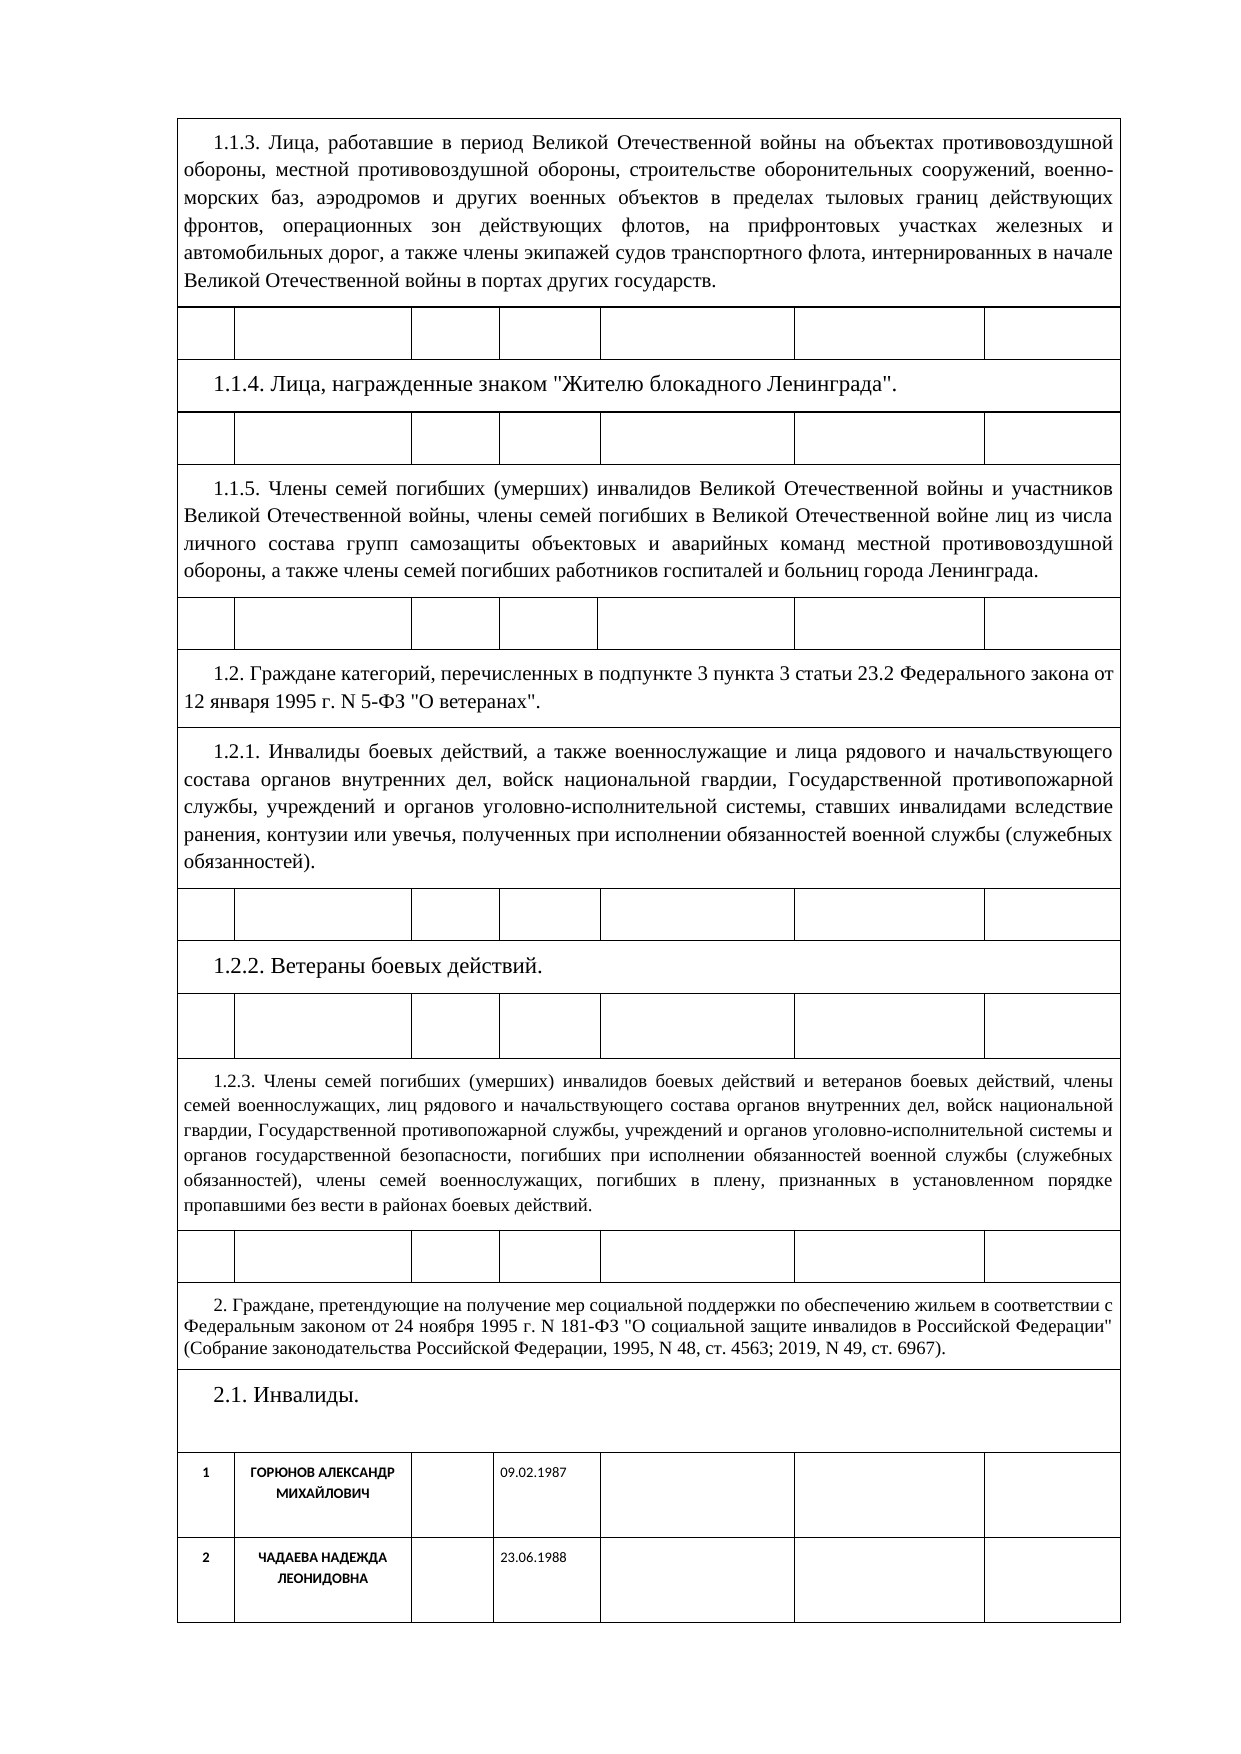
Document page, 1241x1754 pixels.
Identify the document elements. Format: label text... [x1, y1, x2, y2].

table_cell [500, 1231, 600, 1282]
table_cell [601, 1453, 794, 1537]
table_cell [601, 889, 794, 940]
table_cell [178, 308, 234, 359]
table_cell [985, 889, 1120, 940]
table_cell 2. Граждане, претендующие на получение мер социальной поддержки по обеспечению жильем в соответствии с Федеральным законом от 24 ноября 1995 г. N 181-ФЗ "О социальной защите инвалидов в Российской Федерации" (Собрание законодательства Российской Федерации, 1995, N 48, ст. 4563; 2019, N 49, ст. 6967). [178, 1283, 1120, 1369]
table_cell [412, 308, 499, 359]
table_cell [178, 994, 234, 1058]
table_cell [985, 308, 1120, 359]
table_cell [500, 308, 600, 359]
table_cell 23.06.1988 [494, 1538, 600, 1622]
table_cell [795, 1231, 984, 1282]
table_cell 1.2.1. Инвалиды боевых действий, а также военнослужащие и лица рядового и начальствующего состава органов внутренних дел, войск национальной гвардии, Государственной противопожарной службы, учреждений и органов уголовно-исполнительной системы, ставших инвалидами вследствие ранения, контузии или увечья, полученных при исполнении обязанностей военной службы (служебных обязанностей). [178, 728, 1120, 888]
table_cell [985, 994, 1120, 1058]
table_cell 2 [178, 1538, 234, 1622]
table_cell [235, 889, 411, 940]
table_cell [601, 1538, 794, 1622]
table_cell [795, 994, 984, 1058]
table_cell [235, 1231, 411, 1282]
table_cell 1.1.3. Лица, работавшие в период Великой Отечественной войны на объектах противовоздушной обороны, местной противовоздушной обороны, строительстве оборонительных сооружений, военно-морских баз, аэродромов и других военных объектов в пределах тыловых границ действующих фронтов, операционных зон действующих флотов, на прифронтовых участках железных и автомобильных дорог, а также члены экипажей судов транспортного флота, интернированных в начале Великой Отечественной войны в портах других государств. [178, 119, 1120, 306]
table_cell [235, 994, 411, 1058]
table_cell [412, 1231, 499, 1282]
table_cell [412, 1538, 493, 1622]
table_cell 1.2.3. Члены семей погибших (умерших) инвалидов боевых действий и ветеранов боевых действий, члены семей военнослужащих, лиц рядового и начальствующего состава органов внутренних дел, войск национальной гвардии, Государственной противопожарной службы, учреждений и органов уголовно-исполнительной системы и органов государственной безопасности, погибших при исполнении обязанностей военной службы (служебных обязанностей), члены семей военнослужащих, погибших в плену, признанных в установленном порядке пропавшими без вести в районах боевых действий. [178, 1059, 1120, 1229]
table_cell [500, 994, 600, 1058]
table_cell [601, 994, 794, 1058]
table_cell [795, 889, 984, 940]
table_cell [178, 889, 234, 940]
table_cell [985, 598, 1120, 649]
table_cell [178, 1231, 234, 1282]
table_cell [235, 598, 411, 649]
table_cell [500, 413, 600, 464]
table_cell [500, 598, 597, 649]
table_cell 1.2. Граждане категорий, перечисленных в подпункте 3 пункта 3 статьи 23.2 Федерального закона от 12 января 1995 г. N 5-ФЗ "О ветеранах". [178, 650, 1120, 727]
table_cell ЧАДАЕВА НАДЕЖДА ЛЕОНИДОВНА [235, 1538, 411, 1622]
table_cell [795, 598, 984, 649]
table_cell 1.1.5. Члены семей погибших (умерших) инвалидов Великой Отечественной войны и участников Великой Отечественной войны, члены семей погибших в Великой Отечественной войне лиц из числа личного состава групп самозащиты объектовых и аварийных команд местной противовоздушной обороны, а также члены семей погибших работников госпиталей и больниц города Ленинграда. [178, 465, 1120, 597]
table_cell [985, 1453, 1120, 1537]
table_cell [235, 413, 411, 464]
table_cell [412, 1453, 493, 1537]
table_cell [178, 413, 234, 464]
table_cell [795, 1453, 984, 1537]
table_cell [795, 308, 984, 359]
table_cell [412, 889, 499, 940]
table_cell [985, 1231, 1120, 1282]
table_cell [601, 413, 794, 464]
table_cell [598, 598, 794, 649]
table_cell 09.02.1987 [494, 1453, 600, 1537]
table_cell [601, 1231, 794, 1282]
table_cell 2.1. Инвалиды. [178, 1370, 1120, 1452]
table_cell [235, 308, 411, 359]
table_cell ГОРЮНОВ АЛЕКСАНДР МИХАЙЛОВИЧ [235, 1453, 411, 1537]
table_cell [985, 1538, 1120, 1622]
table_cell [412, 413, 499, 464]
table_cell [985, 413, 1120, 464]
table_cell [412, 598, 499, 649]
table_cell 1.1.4. Лица, награжденные знаком "Жителю блокадного Ленинграда". [178, 360, 1120, 411]
table_cell 1.2.2. Ветераны боевых действий. [178, 941, 1120, 993]
table_cell [500, 889, 600, 940]
table_cell 1 [178, 1453, 234, 1537]
table_cell [412, 994, 499, 1058]
table_cell [795, 1538, 984, 1622]
table_cell [178, 598, 234, 649]
table_cell [601, 308, 794, 359]
table_cell [795, 413, 984, 464]
